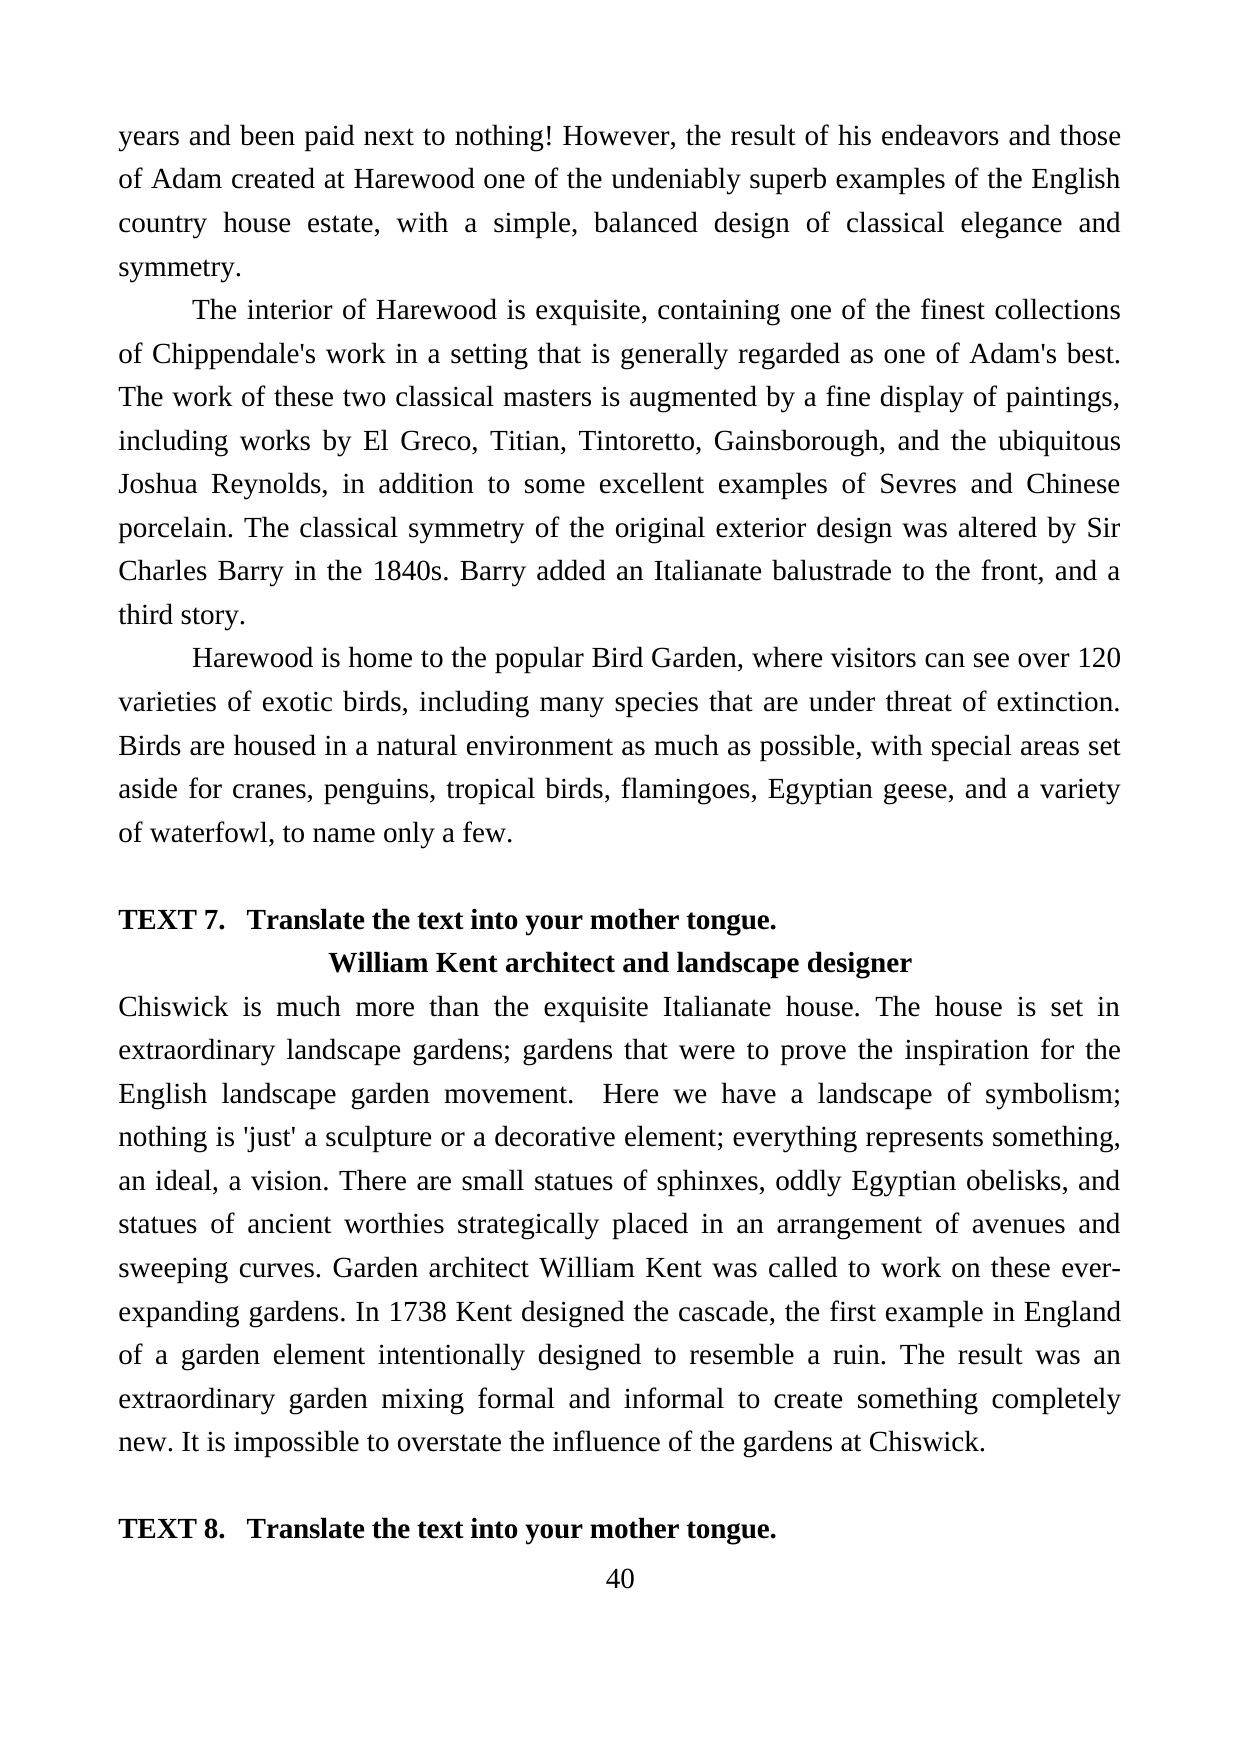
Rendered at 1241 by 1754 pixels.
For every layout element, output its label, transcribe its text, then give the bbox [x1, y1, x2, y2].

text William Kent architect and landscape designer [118, 945, 1122, 979]
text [118, 118, 1122, 282]
text Harewood is home to the popular Bird Garden, where visitors can see over 120 varieties of exotic birds, including many species that are under threat of extinction. Birds are housed in a natural environment as much as possible, with special areas set aside for cranes, penguins, tropical birds, flamingoes, Egyptian geese, and a variety of waterfowl, to name only a few. [118, 641, 1122, 848]
text TEXT 7. Translate the text into your mother tongue. [118, 902, 1122, 935]
text The interior of Harewood is exquisite, containing one of the finest collections of Chippendale's work in a setting that is generally regarded as one of Adam's best. The work of these two classical masters is augmented by a fine display of paintings, including works by El Greco, Titian, Tintoretto, Gainsborough, and the ubiquitous Joshua Reynolds, in addition to some excellent examples of Sevres and Chinese porcelain. The classical symmetry of the original exterior design was altered by Sir Charles Barry in the 1840s. Barry added an Italianate balustrade to the front, and a third story. [118, 292, 1122, 631]
text TEXT 8. Translate the text into your mother tongue. [118, 1511, 1122, 1545]
text Chiswick is much more than the exquisite Italianate house. The house is set in extraordinary landscape gardens; gardens that were to prove the inspiration for the English landscape garden movement. Here we have a landscape of symbolism; nothing is 'just' a sculpture or a decorative element; everything represents something, an ideal, a vision. There are small statues of sphinxes, oddly Egyptian obelisks, and statues of ancient worthies strategically placed in an arrangement of avenues and sweeping curves. Garden architect William Kent was called to work on these ever-expanding gardens. In 1738 Kent designed the cascade, the first example in England of a garden element intentionally designed to resemble a ruin. The result was an extraordinary garden mixing formal and informal to create something completely new. It is impossible to overstate the influence of the gardens at Chiswick. [118, 989, 1122, 1458]
